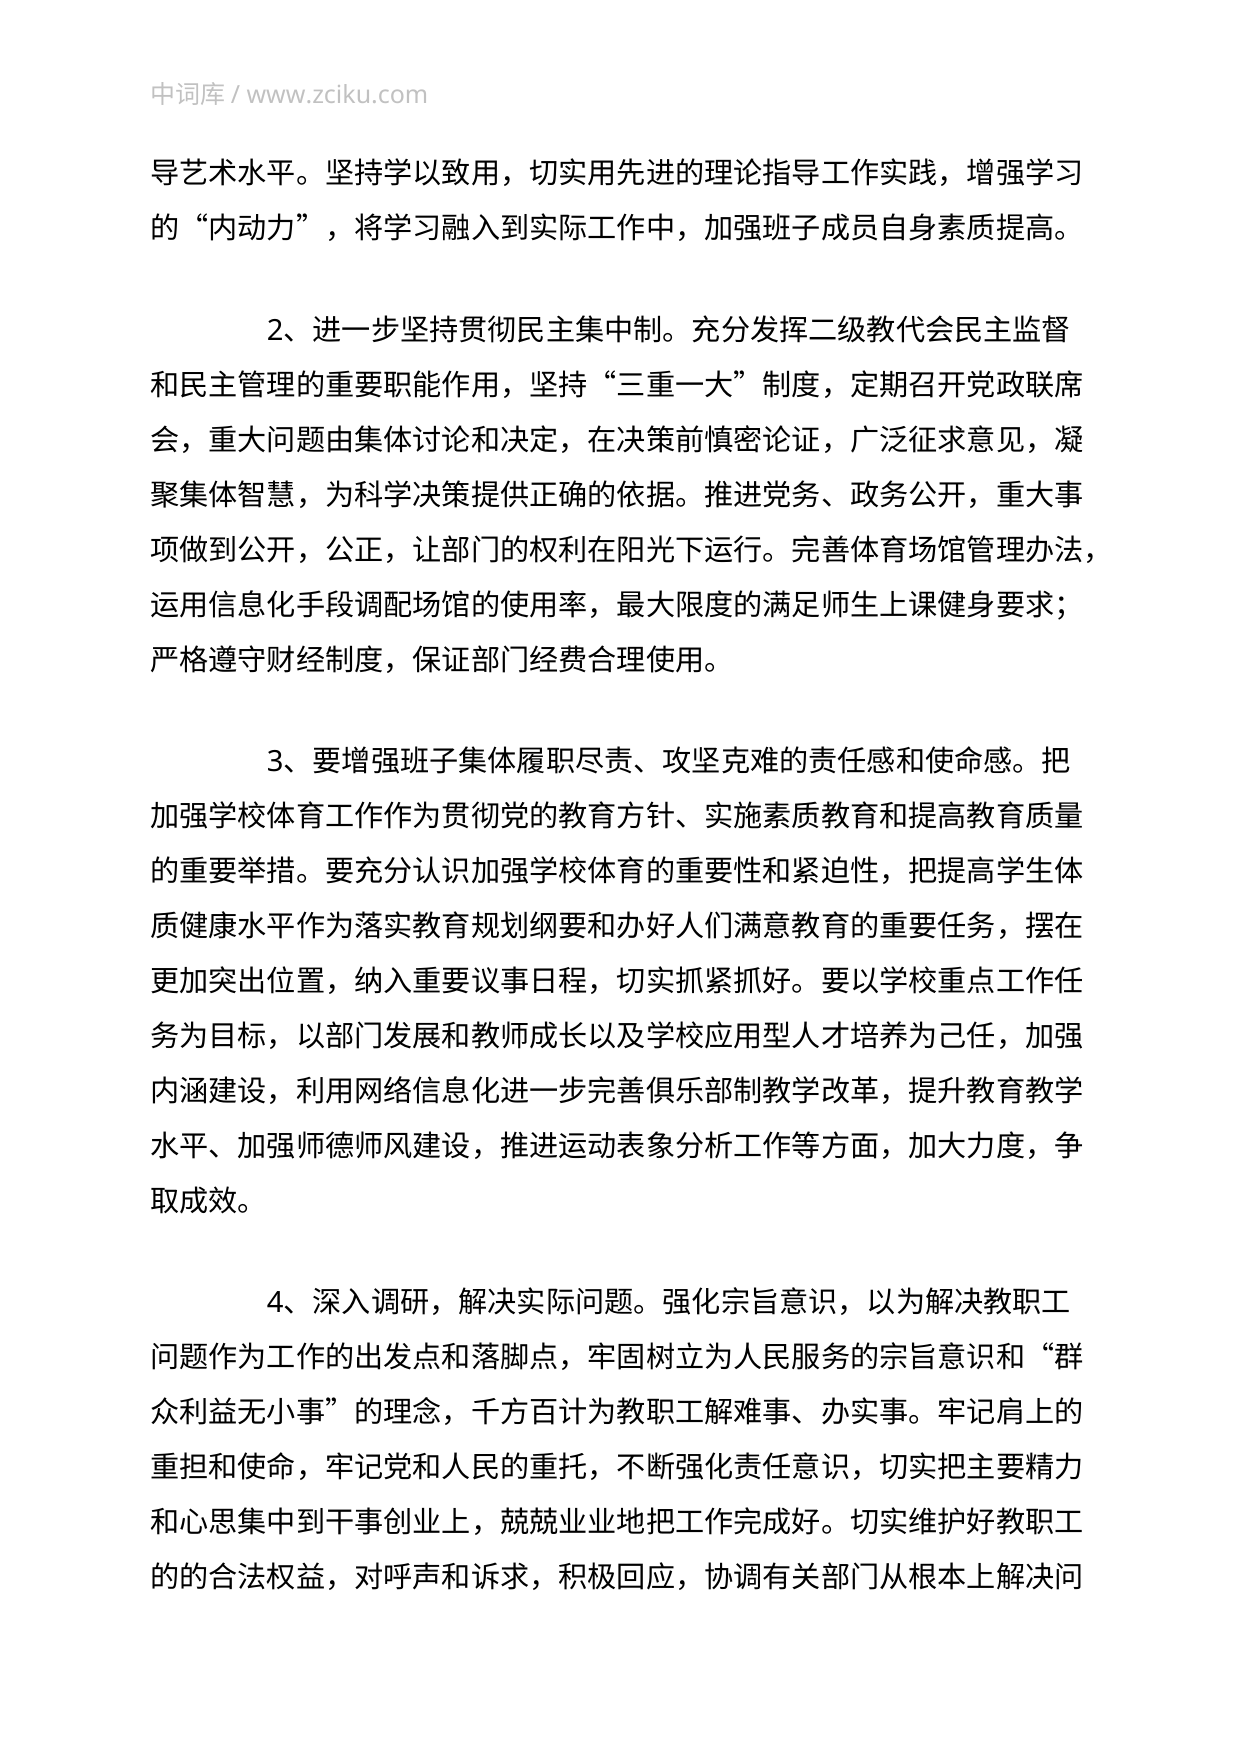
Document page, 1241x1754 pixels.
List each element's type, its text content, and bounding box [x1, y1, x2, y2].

text 2、进一步坚持贯彻民主集中制。充分发挥二级教代会民主监督和民主管理的重要职能作用，坚持“三重一大”制度，定期召开党政联席会，重大问题由集体讨论和决定，在决策前慎密论证，广泛征求意见，凝聚集体智慧，为科学决策提供正确的依据。推进党务、政务公开，重大事项做到公开，公正，让部门的权利在阳光下运行。完善体育场馆管理办法，运用信息化手段调配场馆的使用率，最大限度的满足师生上课健身要求；严格遵守财经制度，保证部门经费合理使用。 [150, 307, 1090, 678]
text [150, 150, 1090, 247]
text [150, 1279, 1090, 1596]
text 3、要增强班子集体履职尽责、攻坚克难的责任感和使命感。把加强学校体育工作作为贯彻党的教育方针、实施素质教育和提高教育质量的重要举措。要充分认识加强学校体育的重要性和紧迫性，把提高学生体质健康水平作为落实教育规划纲要和办好人们满意教育的重要任务，摆在更加突出位置，纳入重要议事日程，切实抓紧抓好。要以学校重点工作任务为目标，以部门发展和教师成长以及学校应用型人才培养为己任，加强内涵建设，利用网络信息化进一步完善俱乐部制教学改革，提升教育教学水平、加强师德师风建设，推进运动表象分析工作等方面，加大力度，争取成效。 [150, 738, 1090, 1219]
